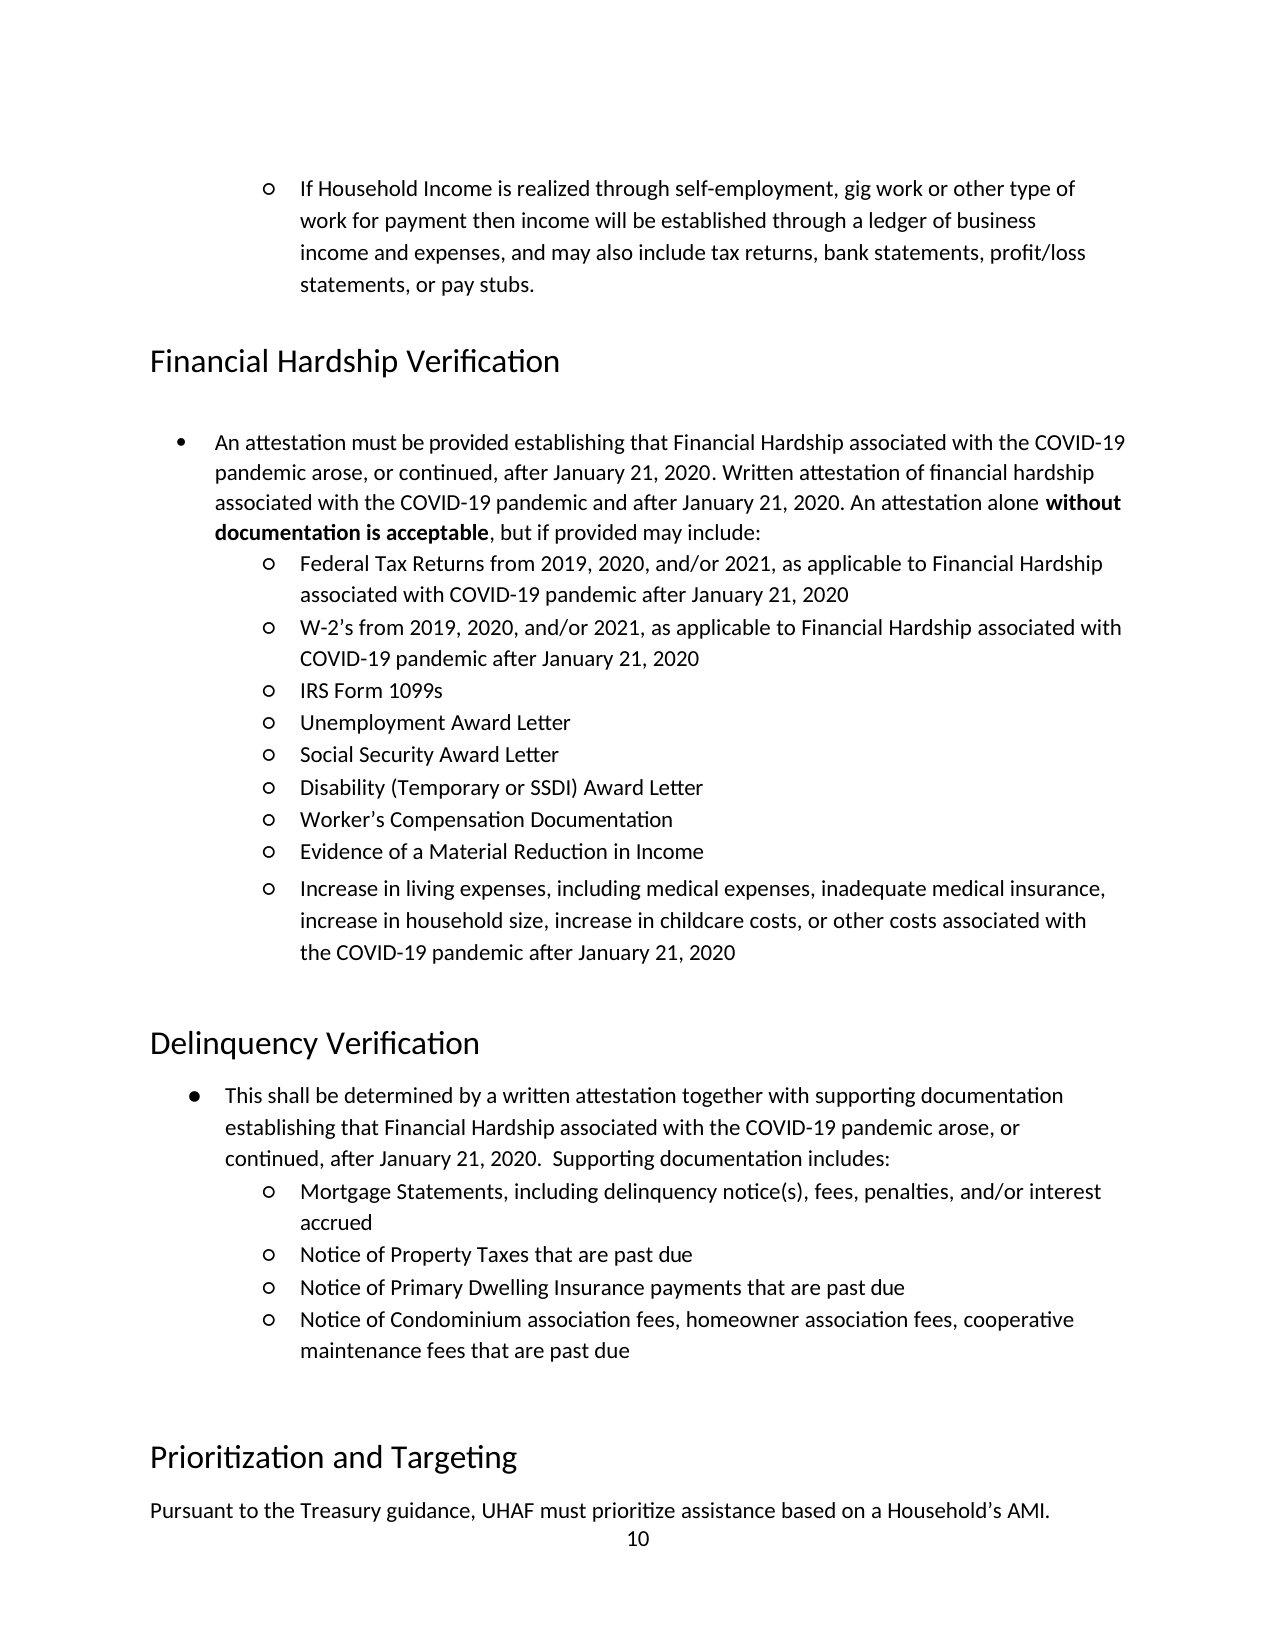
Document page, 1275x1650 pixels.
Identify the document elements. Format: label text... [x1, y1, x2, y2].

list Notice of Condominium association fees, homeowner association fees, cooperative maintenance fees that are past due [262, 1305, 1075, 1364]
list Unemployment Award Letter [262, 708, 1135, 736]
list IRS Form 1099s [262, 676, 1135, 704]
list Worker’s Compensation Documentation [262, 805, 1135, 833]
subtitle Prioritization and Targeting [150, 1436, 1135, 1477]
list Social Security Award Letter [262, 741, 1135, 768]
text Financial Hardship Verification [150, 340, 1135, 381]
list Notice of Primary Dwelling Insurance payments that are past due [262, 1273, 1135, 1301]
list Disability (Temporary or SSDI) Award Letter [262, 773, 1135, 801]
list If Household Income is realized through self-employment, gig work or other type of work for payment then income will be established through a ledger of business income and expenses, and may also include tax returns, bank statements, profit/loss statements, or pay stubs. [262, 174, 1110, 298]
list An attestation must be provided establishing that Financial Hardship associated with the COVID-19 pandemic arose, or continued, after January 21, 2020. Written attestation of financial hardship associated with the COVID-19 pandemic and after January 21, 2020. An attestation alone without documentation is acceptable, but if provided may include: [177, 428, 1135, 547]
list W-2’s from 2019, 2020, and/or 2021, as applicable to Financial Hardship associated with COVID-19 pandemic after January 21, 2020 [262, 613, 1122, 672]
list Federal Tax Returns from 2019, 2020, and/or 2021, as applicable to Financial Hardship associated with COVID-19 pandemic after January 21, 2020 [262, 549, 1103, 608]
list Increase in living expenses, including medical expenses, inadequate medical insurance, increase in household size, increase in childcare costs, or other costs associated with the COVID-19 pandemic after January 21, 2020 [262, 874, 1122, 966]
list This shall be determined by a written attestation together with supporting documentation establishing that Financial Hardship associated with the COVID-19 pandemic arose, or continued, after January 21, 2020. Supporting documentation includes: [187, 1081, 1066, 1172]
text Delinquency Verification [150, 1022, 1135, 1063]
list Evidence of a Material Reduction in Income [262, 837, 1135, 865]
list Notice of Property Taxes that are past due [262, 1240, 1135, 1268]
list Mortgage Statements, including delinquency notice(s), fees, penalties, and/or interest accrued [262, 1177, 1102, 1236]
text Pursuant to the Treasury guidance, UHAF must prioritize assistance based on a Household’s AMI. [150, 1496, 1135, 1524]
